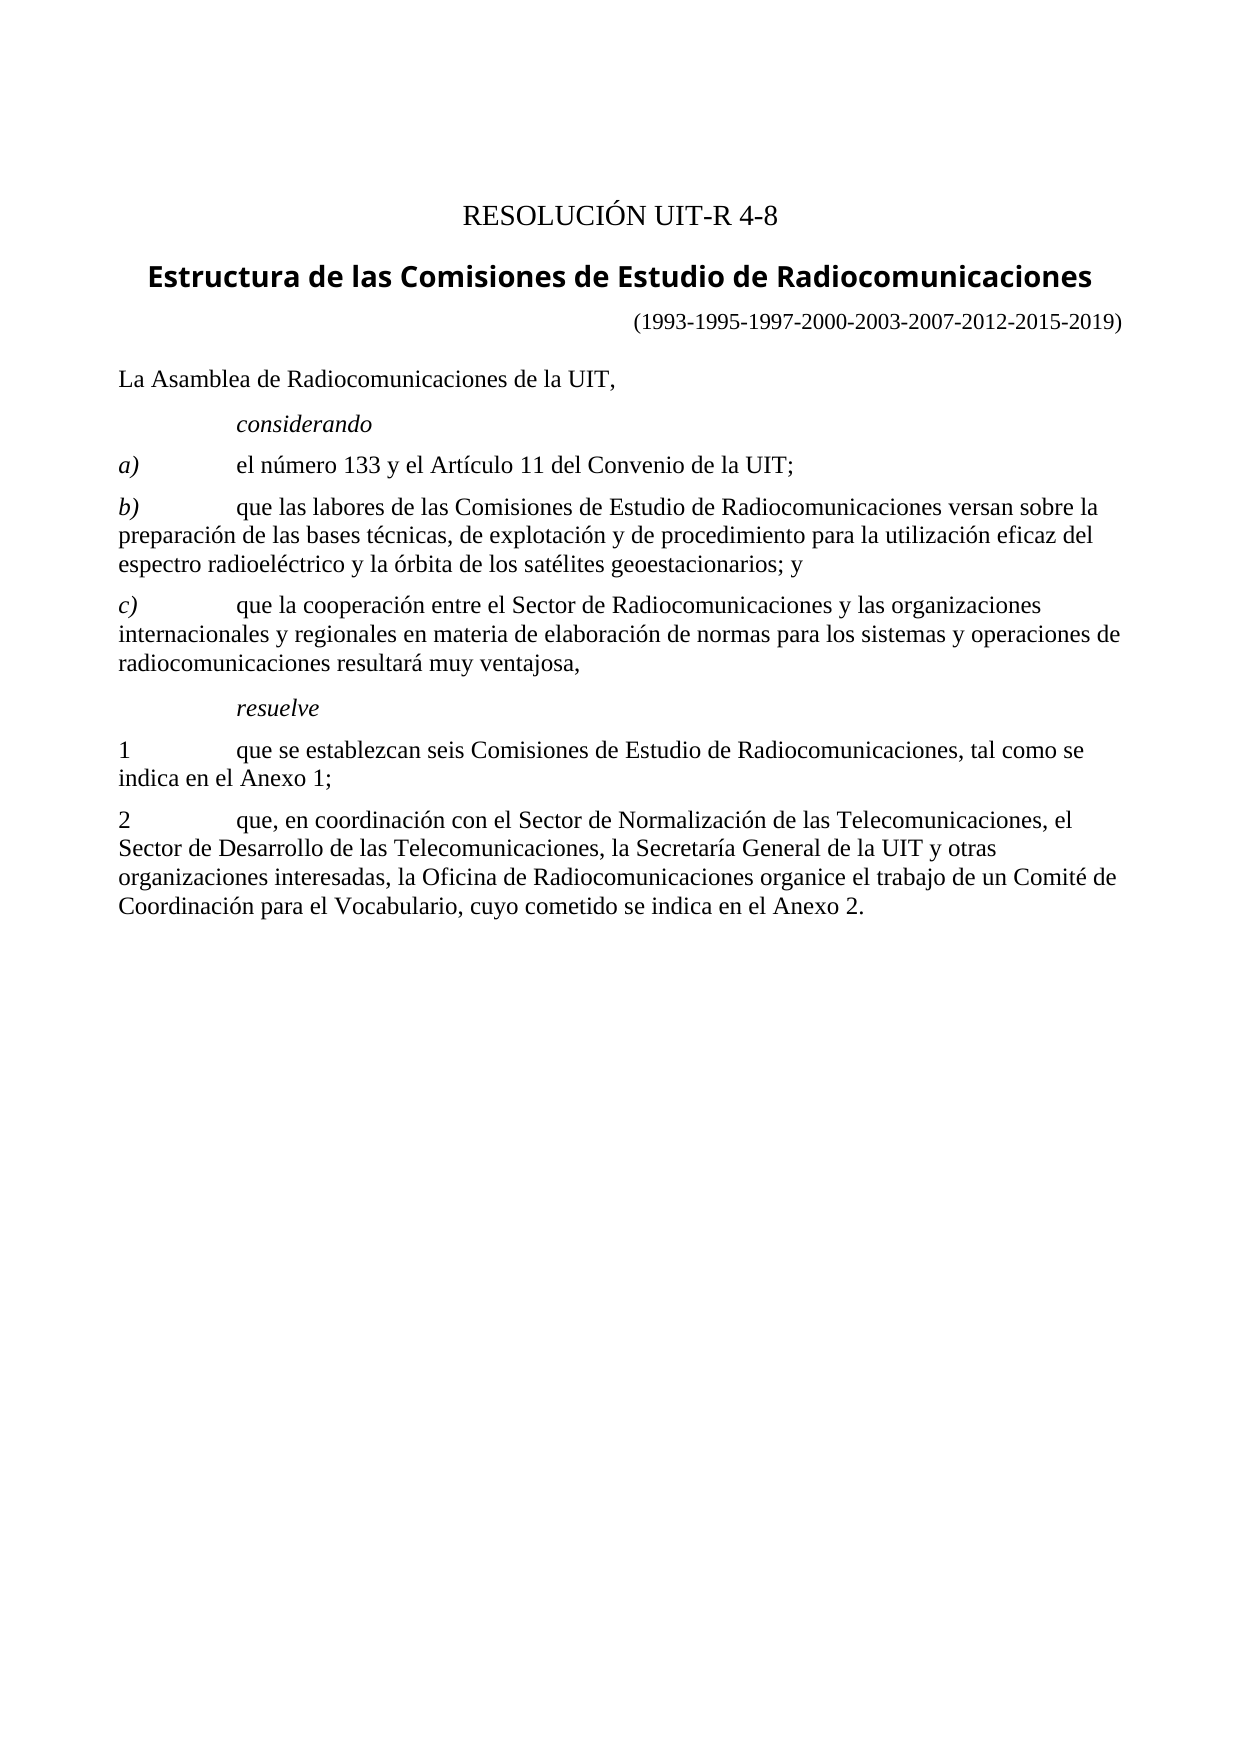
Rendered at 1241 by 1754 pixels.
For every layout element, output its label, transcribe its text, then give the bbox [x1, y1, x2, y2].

text 2 que, en coordinación con el Sector de Normalización de las Telecomunicaciones, el Sector de Desarrollo de las Telecomunicaciones, la Secretaría General de la UIT y otras organizaciones interesadas, la Oficina de Radiocomunicaciones organice el trabajo de un Comité de Coordinación para el Vocabulario, cuyo cometido se indica en el Anexo 2. [118, 805, 1122, 920]
text resuelve [236, 693, 1122, 722]
text a) el número 133 y el Artículo 11 del Convenio de la UIT; [118, 451, 1122, 479]
text b) que las labores de las Comisiones de Estudio de Radiocomunicaciones versan sobre la preparación de las bases técnicas, de explotación y de procedimiento para la utilización eficaz del espectro radioeléctrico y la órbita de los satélites geoestacionarios; y [118, 492, 1122, 578]
text resolución uit-R 4-8 [118, 198, 1122, 231]
text 1 que se establezcan seis Comisiones de Estudio de Radiocomunicaciones, tal como se indica en el Anexo 1; [118, 735, 1122, 792]
text considerando [236, 409, 1122, 438]
title La Asamblea de Radiocomunicaciones de la UIT, [118, 364, 1122, 393]
text (1993-1995-1997-2000-2003-2007-2012-2015-2019) [118, 308, 1122, 335]
text c) que la cooperación entre el Sector de Radiocomunicaciones y las organizaciones internacionales y regionales en materia de elaboración de normas para los sistemas y operaciones de radiocomunicaciones resultará muy ventajosa, [118, 591, 1122, 677]
title Estructura de las Comisiones de Estudio de Radiocomunicaciones [118, 256, 1122, 296]
